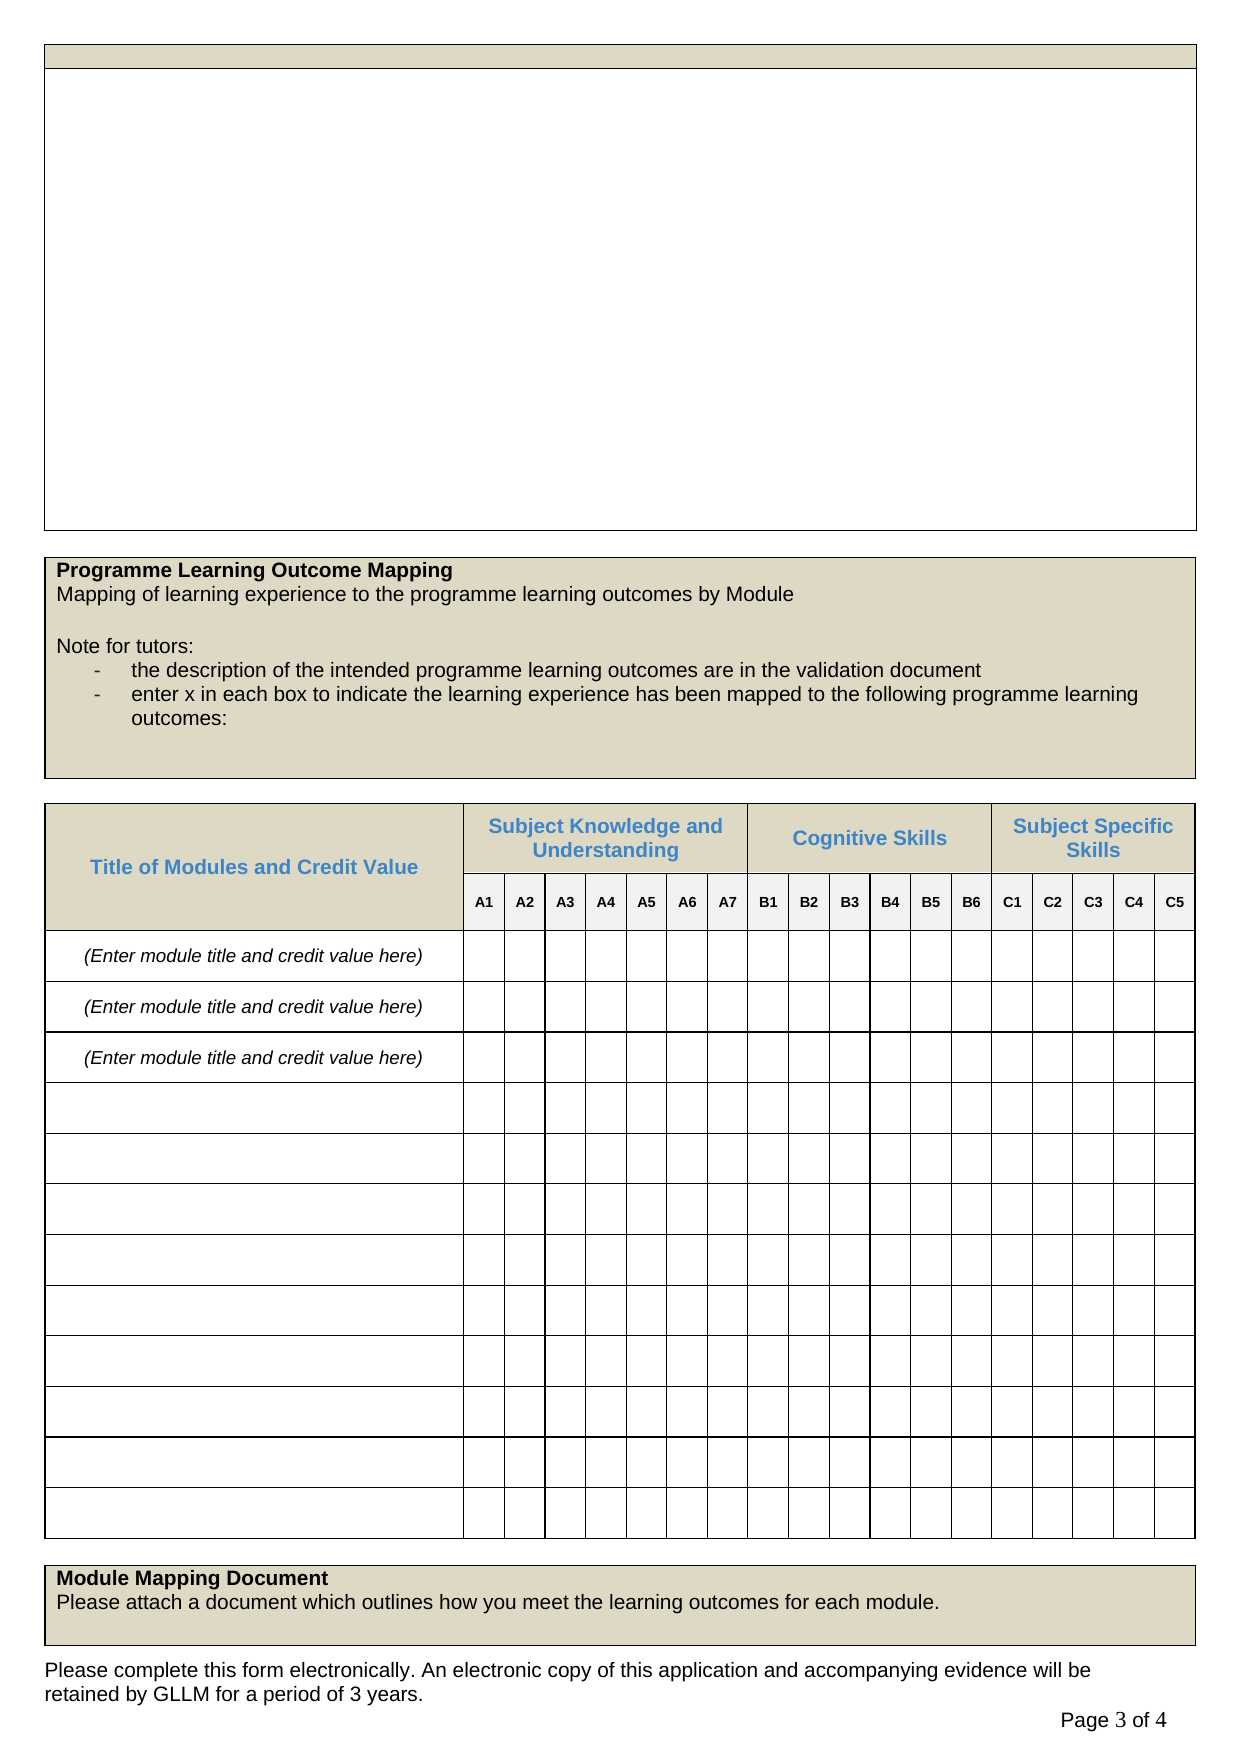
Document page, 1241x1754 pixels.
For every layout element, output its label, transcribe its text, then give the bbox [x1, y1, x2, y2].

table_cell [1033, 1184, 1072, 1234]
table_cell [464, 1438, 504, 1487]
table_cell [952, 1438, 991, 1487]
table_cell [546, 1438, 585, 1487]
table_cell [1073, 1286, 1113, 1335]
table_header Subject Knowledge and Understanding [464, 804, 747, 872]
table_cell [952, 1336, 991, 1386]
table_cell [871, 1134, 910, 1183]
table_cell [830, 1083, 869, 1133]
table_cell [992, 1134, 1032, 1183]
table_header Title of Modules and Credit Value [46, 804, 463, 930]
table_cell [1114, 931, 1154, 981]
table_cell [1155, 1336, 1194, 1386]
table_cell [586, 1336, 626, 1386]
table_cell [667, 1488, 707, 1538]
table_cell [546, 1387, 585, 1436]
table_cell [505, 982, 544, 1031]
table_cell [464, 982, 504, 1031]
table_cell [505, 1235, 544, 1284]
table_cell [586, 1184, 626, 1234]
table_cell [1033, 1083, 1072, 1133]
table_cell [627, 931, 666, 981]
table_cell [1073, 1488, 1113, 1538]
table_cell [748, 1083, 788, 1133]
table_cell [1033, 1286, 1072, 1335]
table_cell [871, 982, 910, 1031]
table_cell [667, 1033, 707, 1082]
table_cell [1073, 982, 1113, 1031]
table_cell [748, 1438, 788, 1487]
table_cell [708, 931, 747, 981]
table_cell A5 [627, 874, 666, 930]
table_cell [789, 1336, 829, 1386]
table_cell [748, 982, 788, 1031]
table_cell [1114, 1134, 1154, 1183]
table_cell [1073, 1438, 1113, 1487]
table_cell [748, 1134, 788, 1183]
table_cell [546, 1235, 585, 1284]
table_cell [830, 1235, 869, 1284]
table_cell [667, 1184, 707, 1234]
table_cell [46, 1438, 463, 1487]
table_cell [1155, 1033, 1194, 1082]
table_cell [586, 1083, 626, 1133]
table_cell [1114, 1083, 1154, 1133]
table_cell C2 [1033, 874, 1072, 930]
table_cell B3 [830, 874, 869, 930]
table_cell [789, 1438, 829, 1487]
table_cell [1073, 1134, 1113, 1183]
table_cell [789, 1387, 829, 1436]
table_cell [1114, 1286, 1154, 1335]
table_cell [830, 1134, 869, 1183]
table_cell [586, 1134, 626, 1183]
table_cell [45, 69, 1196, 530]
table_cell [464, 931, 504, 981]
table_cell [667, 931, 707, 981]
table_cell [627, 1438, 666, 1487]
table_cell [992, 1286, 1032, 1335]
table_cell [586, 982, 626, 1031]
table_cell [871, 1336, 910, 1386]
table_cell B2 [789, 874, 829, 930]
table_cell [830, 1033, 869, 1082]
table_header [46, 1566, 1195, 1645]
table_cell [1033, 982, 1072, 1031]
table_cell [830, 1184, 869, 1234]
table_cell [789, 982, 829, 1031]
table_cell [992, 982, 1032, 1031]
table_cell [992, 1033, 1032, 1082]
table_cell [830, 982, 869, 1031]
table_cell A3 [546, 874, 585, 930]
table_cell [871, 1387, 910, 1436]
table_cell B4 [871, 874, 910, 930]
table_cell [586, 1438, 626, 1487]
table_cell [830, 1488, 869, 1538]
table_cell [546, 1033, 585, 1082]
table_cell [627, 982, 666, 1031]
table_cell [911, 1235, 951, 1284]
table_cell [708, 1286, 747, 1335]
table_cell A4 [586, 874, 626, 930]
table_cell [789, 1083, 829, 1133]
table_cell [667, 1387, 707, 1436]
table_cell [46, 1488, 463, 1538]
table_cell [586, 1235, 626, 1284]
table_cell [952, 1488, 991, 1538]
table_cell [830, 1438, 869, 1487]
table_cell [1033, 1235, 1072, 1284]
table_cell [748, 1184, 788, 1234]
table_cell [952, 982, 991, 1031]
table_cell [464, 1134, 504, 1183]
table_cell [1114, 1387, 1154, 1436]
table_cell [911, 1336, 951, 1386]
table_cell [667, 1134, 707, 1183]
table_cell [748, 931, 788, 981]
table_cell [1155, 1083, 1194, 1133]
table_cell [1155, 1134, 1194, 1183]
table_cell [708, 1387, 747, 1436]
table_cell [627, 1488, 666, 1538]
table_cell [748, 1286, 788, 1335]
table_cell [748, 1235, 788, 1284]
table_cell [911, 1184, 951, 1234]
table_cell [586, 1488, 626, 1538]
table_cell [952, 931, 991, 981]
table_cell [871, 1488, 910, 1538]
table_cell [708, 1336, 747, 1386]
table_cell [911, 1134, 951, 1183]
table_cell [1155, 1184, 1194, 1234]
table_cell [708, 1134, 747, 1183]
table_cell (Enter module title and credit value here) [46, 1033, 463, 1082]
table_cell [546, 1083, 585, 1133]
table_cell [911, 1438, 951, 1487]
table_cell [789, 1134, 829, 1183]
table_cell [708, 1488, 747, 1538]
table_cell [546, 1286, 585, 1335]
table_cell [748, 1033, 788, 1082]
table_header Programme Learning Outcome Mapping Mapping of learning experience to the programme learning outcomes by Module Note for tutors: the description of the intended programme learning outcomes are in the validation document enter x in each box to indicate the learning experience has been mapped to the following programme learning outcomes: [46, 558, 1195, 778]
table_cell [1033, 1336, 1072, 1386]
table_cell [627, 1134, 666, 1183]
table_cell [1114, 1336, 1154, 1386]
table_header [45, 45, 1196, 68]
table_cell [627, 1184, 666, 1234]
table_cell [667, 1438, 707, 1487]
table_cell [667, 1083, 707, 1133]
table_cell [546, 982, 585, 1031]
table_cell [748, 1387, 788, 1436]
table_cell C4 [1114, 874, 1154, 930]
table_cell [789, 1286, 829, 1335]
table_cell [46, 1235, 463, 1284]
table_cell [1114, 1033, 1154, 1082]
table_cell [952, 1184, 991, 1234]
table_cell [992, 1387, 1032, 1436]
table_cell C3 [1073, 874, 1113, 930]
table_cell [46, 1083, 463, 1133]
table_cell [464, 1336, 504, 1386]
table_cell [911, 1387, 951, 1436]
table_cell [952, 1235, 991, 1284]
table_cell [1114, 1488, 1154, 1538]
table_cell [464, 1286, 504, 1335]
table_cell [505, 1184, 544, 1234]
table_cell [505, 1286, 544, 1335]
table_cell B6 [952, 874, 991, 930]
table_cell [546, 1184, 585, 1234]
table_cell [992, 1488, 1032, 1538]
table_cell [789, 1033, 829, 1082]
table_cell [627, 1033, 666, 1082]
table_cell [1033, 1488, 1072, 1538]
table_cell A7 [708, 874, 747, 930]
table_cell [1155, 1235, 1194, 1284]
table_cell [1033, 1134, 1072, 1183]
table_cell [627, 1286, 666, 1335]
table_cell [911, 1083, 951, 1133]
table_cell [952, 1387, 991, 1436]
table_cell [586, 1033, 626, 1082]
table_cell [464, 1184, 504, 1234]
table_cell [505, 931, 544, 981]
table_cell [789, 1488, 829, 1538]
table_cell [546, 1488, 585, 1538]
table_cell [952, 1083, 991, 1133]
table_cell [911, 931, 951, 981]
table_cell [992, 1184, 1032, 1234]
table_header Cognitive Skills [748, 804, 991, 872]
table_cell [830, 1336, 869, 1386]
table_cell [505, 1438, 544, 1487]
table_cell [586, 1387, 626, 1436]
table_cell [505, 1033, 544, 1082]
table_cell [871, 1438, 910, 1487]
table_cell [992, 1083, 1032, 1133]
table_cell (Enter module title and credit value here) [46, 931, 463, 981]
table_cell [1114, 1184, 1154, 1234]
table_cell [708, 1184, 747, 1234]
table_cell [1155, 982, 1194, 1031]
table_cell [546, 1134, 585, 1183]
table_cell [789, 1184, 829, 1234]
table_cell [505, 1134, 544, 1183]
table_cell [748, 1488, 788, 1538]
table_cell [505, 1488, 544, 1538]
table_cell [627, 1336, 666, 1386]
table_cell [464, 1033, 504, 1082]
table_cell [789, 931, 829, 981]
table_cell [1114, 982, 1154, 1031]
table_cell [911, 1488, 951, 1538]
table_cell [1155, 1438, 1194, 1487]
table_cell [1155, 931, 1194, 981]
table_cell [1033, 931, 1072, 981]
table_cell [871, 1033, 910, 1082]
table_cell [1073, 1235, 1113, 1284]
table_cell A2 [505, 874, 544, 930]
table_cell A6 [667, 874, 707, 930]
table_cell [464, 1488, 504, 1538]
table_cell [871, 1286, 910, 1335]
table_cell [464, 1235, 504, 1284]
table_cell [1033, 1438, 1072, 1487]
table_cell [1033, 1387, 1072, 1436]
table_cell [871, 931, 910, 981]
table_cell [505, 1336, 544, 1386]
table_cell [627, 1387, 666, 1436]
table_cell [1073, 1033, 1113, 1082]
table_cell [708, 1033, 747, 1082]
table_cell [46, 1387, 463, 1436]
table_cell [952, 1134, 991, 1183]
table_cell [992, 1336, 1032, 1386]
table_cell [1155, 1286, 1194, 1335]
table_cell [1114, 1438, 1154, 1487]
table_cell [667, 982, 707, 1031]
table_cell [46, 1336, 463, 1386]
table_cell [627, 1083, 666, 1133]
table_cell [586, 1286, 626, 1335]
table_cell [464, 1387, 504, 1436]
table_cell [505, 1387, 544, 1436]
table_cell [748, 1336, 788, 1386]
table_cell [871, 1235, 910, 1284]
table_cell [586, 931, 626, 981]
table_cell [505, 1083, 544, 1133]
table_cell [952, 1286, 991, 1335]
table_cell [1073, 1083, 1113, 1133]
table_cell [830, 1286, 869, 1335]
table_cell [1155, 1387, 1194, 1436]
table_cell [911, 982, 951, 1031]
table_cell [911, 1033, 951, 1082]
table_cell [46, 1134, 463, 1183]
table_cell [708, 982, 747, 1031]
table_cell [992, 1438, 1032, 1487]
table_cell [46, 1286, 463, 1335]
table_cell [1155, 1488, 1194, 1538]
table_cell [1073, 1336, 1113, 1386]
table_cell [952, 1033, 991, 1082]
table_cell [627, 1235, 666, 1284]
table_cell [871, 1083, 910, 1133]
table_cell [546, 931, 585, 981]
table_cell [46, 1184, 463, 1234]
table_cell [1073, 1387, 1113, 1436]
table_cell [708, 1235, 747, 1284]
table_cell [667, 1336, 707, 1386]
table_cell [1033, 1033, 1072, 1082]
table_cell [708, 1438, 747, 1487]
table_cell C1 [992, 874, 1032, 930]
table_cell [1073, 931, 1113, 981]
table_cell [992, 931, 1032, 981]
table_cell [1114, 1235, 1154, 1284]
table_cell [708, 1083, 747, 1133]
table_header Subject Specific Skills [992, 804, 1194, 872]
table_cell [830, 1387, 869, 1436]
table_cell A1 [464, 874, 504, 930]
table_cell [992, 1235, 1032, 1284]
table_cell [667, 1235, 707, 1284]
table_cell [911, 1286, 951, 1335]
table_cell C5 [1155, 874, 1194, 930]
table_cell [830, 931, 869, 981]
table_cell B1 [748, 874, 788, 930]
table_cell [464, 1083, 504, 1133]
table_cell [667, 1286, 707, 1335]
table_cell (Enter module title and credit value here) [46, 982, 463, 1031]
table_cell [546, 1336, 585, 1386]
table_cell [1073, 1184, 1113, 1234]
table_cell [789, 1235, 829, 1284]
table_cell B5 [911, 874, 951, 930]
table_cell [871, 1184, 910, 1234]
